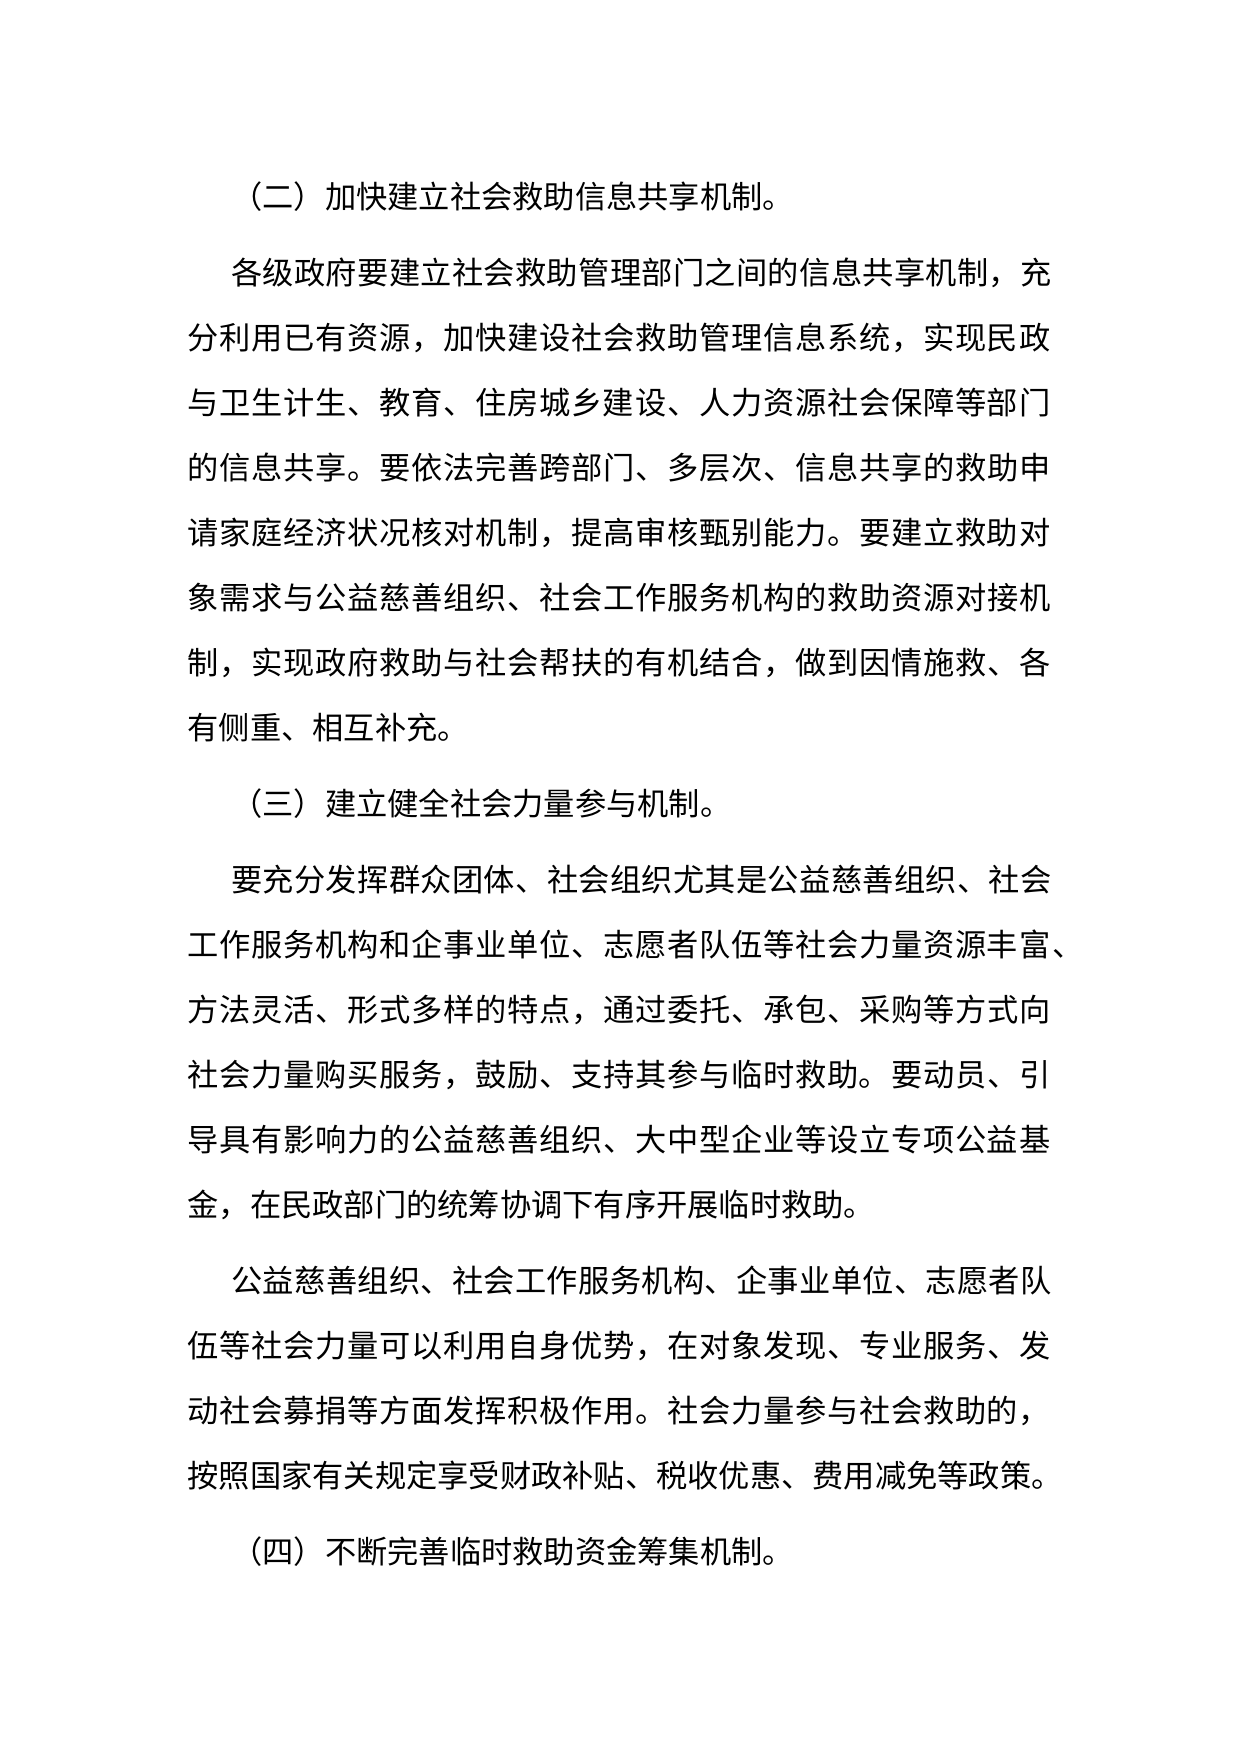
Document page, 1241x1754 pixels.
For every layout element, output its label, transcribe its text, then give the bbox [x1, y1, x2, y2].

text （四）不断完善临时救助资金筹集机制。 [187, 1517, 1053, 1582]
text 各级政府要建立社会救助管理部门之间的信息共享机制，充分利用已有资源，加快建设社会救助管理信息系统，实现民政与卫生计生、教育、住房城乡建设、人力资源社会保障等部门的信息共享。要依法完善跨部门、多层次、信息共享的救助申请家庭经济状况核对机制，提高审核甄别能力。要建立救助对象需求与公益慈善组织、社会工作服务机构的救助资源对接机制，实现政府救助与社会帮扶的有机结合，做到因情施救、各有侧重、相互补充。 [187, 238, 1053, 758]
text 要充分发挥群众团体、社会组织尤其是公益慈善组织、社会工作服务机构和企事业单位、志愿者队伍等社会力量资源丰富、方法灵活、形式多样的特点，通过委托、承包、采购等方式向社会力量购买服务，鼓励、支持其参与临时救助。要动员、引导具有影响力的公益慈善组织、大中型企业等设立专项公益基金，在民政部门的统筹协调下有序开展临时救助。 [187, 845, 1053, 1235]
text 公益慈善组织、社会工作服务机构、企事业单位、志愿者队伍等社会力量可以利用自身优势，在对象发现、专业服务、发动社会募捐等方面发挥积极作用。社会力量参与社会救助的，按照国家有关规定享受财政补贴、税收优惠、费用减免等政策。 [187, 1246, 1053, 1506]
text （三）建立健全社会力量参与机制。 [187, 769, 1053, 834]
text （二）加快建立社会救助信息共享机制。 [187, 162, 1053, 227]
